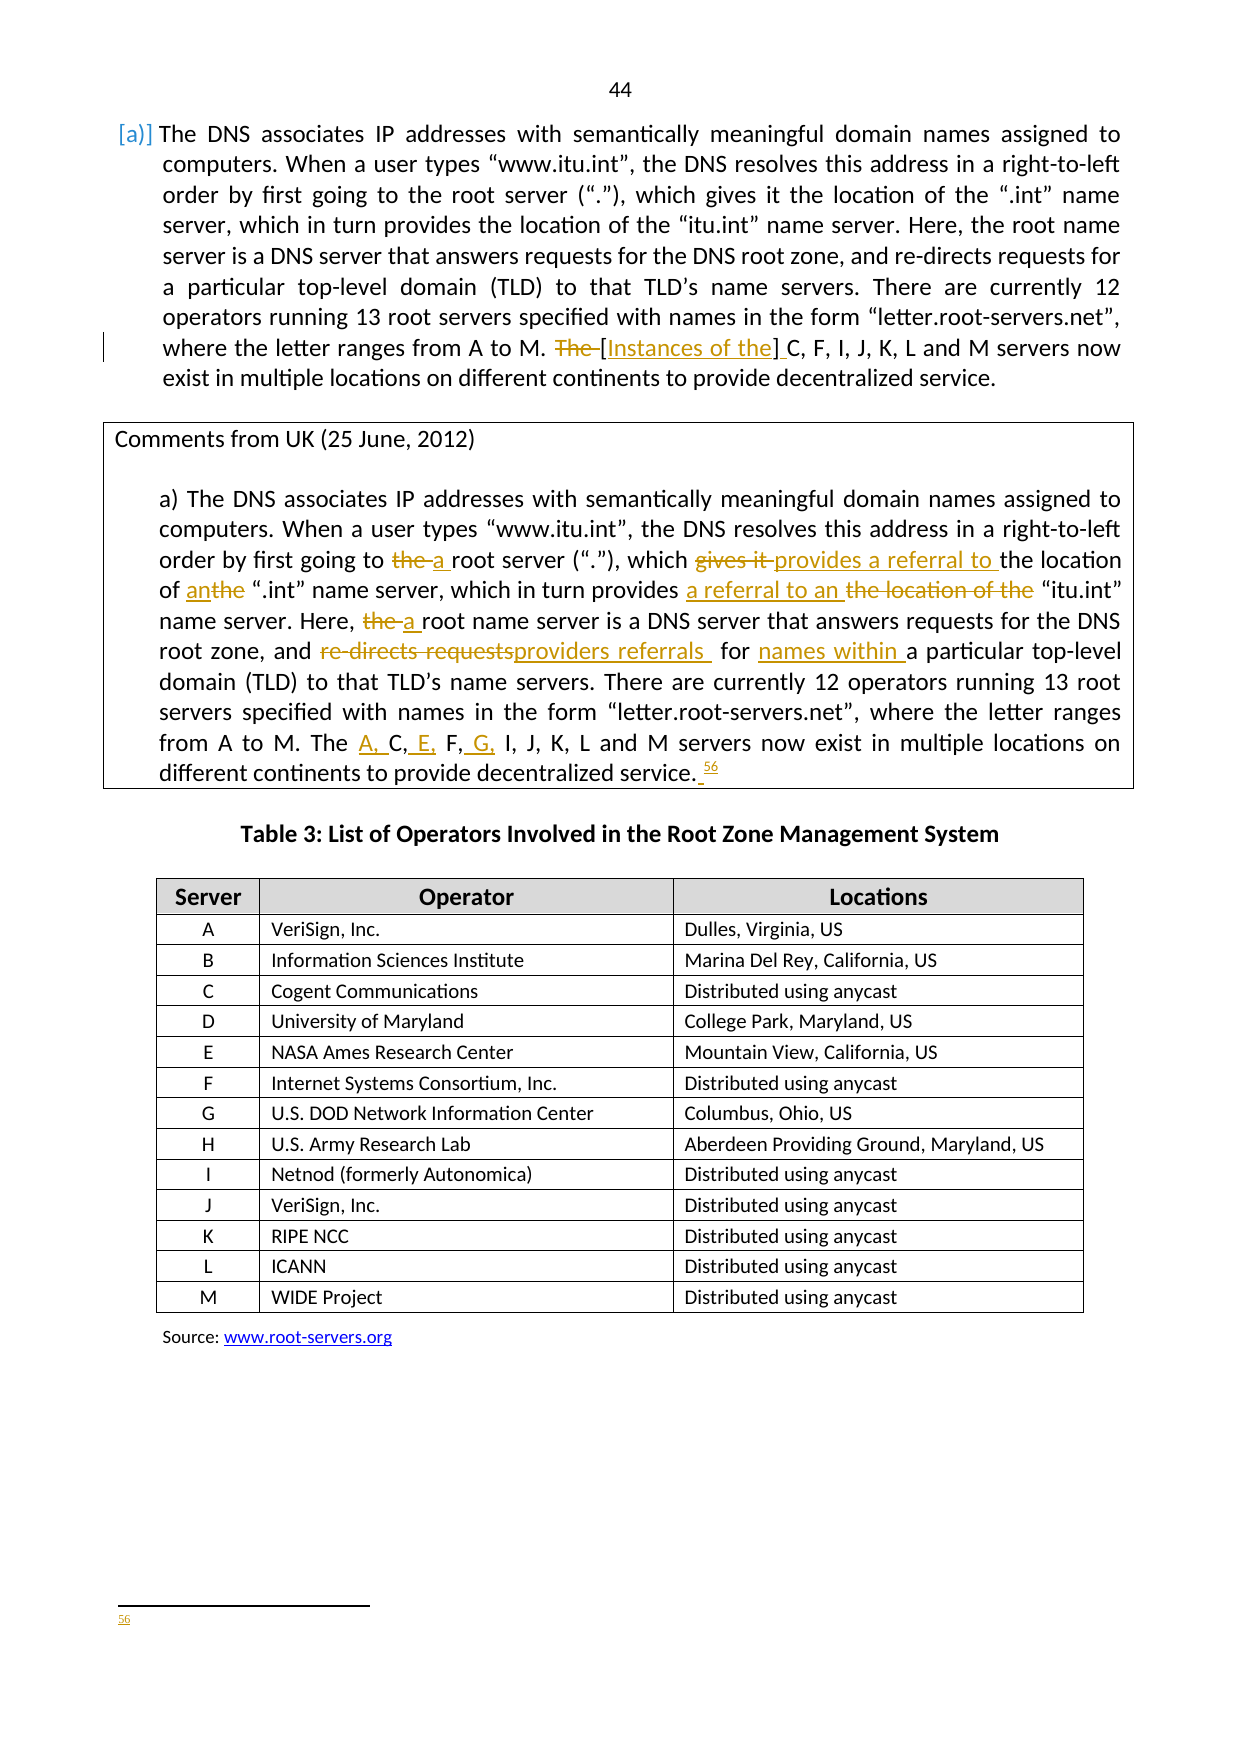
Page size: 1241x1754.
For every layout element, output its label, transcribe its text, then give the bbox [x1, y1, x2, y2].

table_cell G [157, 1098, 259, 1128]
table_cell H [157, 1129, 259, 1158]
table_cell Columbus, Ohio, US [674, 1098, 1083, 1128]
table_cell Distributed using anycast [674, 1282, 1083, 1312]
table_cell VeriSign, Inc. [260, 915, 673, 944]
table_cell Distributed using anycast [674, 1190, 1083, 1220]
table_header Operator [260, 879, 673, 913]
table_cell VeriSign, Inc. [260, 1190, 673, 1220]
table_cell J [157, 1190, 259, 1220]
table_cell B [157, 945, 259, 975]
table_cell A [157, 915, 259, 944]
table_cell L [157, 1251, 259, 1281]
table_cell Netnod (formerly Autonomica) [260, 1160, 673, 1189]
table_cell Distributed using anycast [674, 1160, 1083, 1189]
table_cell C [157, 976, 259, 1005]
table_cell Aberdeen Providing Ground, Maryland, US [674, 1129, 1083, 1158]
table_cell Distributed using anycast [674, 1068, 1083, 1097]
table_header Locations [674, 879, 1083, 913]
table_cell Mountain View, California, US [674, 1037, 1083, 1067]
table_cell U.S. Army Research Lab [260, 1129, 673, 1158]
table_header Server [157, 879, 259, 913]
list Source: www.root-servers.org [162, 1325, 1122, 1348]
table_header Comments from UK (25 June, 2012) a) The DNS associates IP addresses with semantically meaningful domain names assigned to computers. When a user types “www.itu.int”, the DNS resolves this address in a right-to-left order by first going to root server (“.”), which the location of “.int” name server, which in turn provides “itu.int” name server. Here, root name server is a DNS server that answers requests for the DNS root zone, and for a particular top-level domain (TLD) to that TLD’s name servers. There are currently 12 operators running 13 root servers specified with names in the form “letter.root-servers.net”, where the letter ranges from A to M. The C, F, I, J, K, L and M servers now exist in multiple locations on different continents to provide decentralized service. [104, 423, 1133, 788]
table_cell Marina Del Rey, California, US [674, 945, 1083, 975]
table_cell D [157, 1006, 259, 1036]
table_cell M [157, 1282, 259, 1312]
table_cell College Park, Maryland, US [674, 1006, 1083, 1036]
table_cell Information Sciences Institute [260, 945, 673, 975]
table_cell F [157, 1068, 259, 1097]
table_cell U.S. DOD Network Information Center [260, 1098, 673, 1128]
table_cell Dulles, Virginia, US [674, 915, 1083, 944]
text Table 3: List of Operators Involved in the Root Zone Management System [118, 818, 1122, 849]
table_cell NASA Ames Research Center [260, 1037, 673, 1067]
table_cell ICANN [260, 1251, 673, 1281]
table_cell Distributed using anycast [674, 976, 1083, 1005]
table_cell RIPE NCC [260, 1221, 673, 1250]
table_cell Distributed using anycast [674, 1251, 1083, 1281]
table_cell University of Maryland [260, 1006, 673, 1036]
table_cell I [157, 1160, 259, 1189]
table_cell Cogent Communications [260, 976, 673, 1005]
list The DNS associates IP addresses with semantically meaningful domain names assigned to computers. When a user types “www.itu.int”, the DNS resolves this address in a right-to-left order by first going to the root server (“.”), which gives it the location of the “.int” name server, which in turn provides the location of the “itu.int” name server. Here, the root name server is a DNS server that answers requests for the DNS root zone, and re-directs requests for a particular top-level domain (TLD) to that TLD’s name servers. There are currently 12 operators running 13 root servers specified with names in the form “letter.root-servers.net”, where the letter ranges from A to M. []C, F, I, J, K, L and M servers now exist in multiple locations on different continents to provide decentralized service. [118, 118, 1122, 393]
table_cell Distributed using anycast [674, 1221, 1083, 1250]
table_cell WIDE Project [260, 1282, 673, 1312]
table_cell Internet Systems Consortium, Inc. [260, 1068, 673, 1097]
table_cell E [157, 1037, 259, 1067]
table_cell K [157, 1221, 259, 1250]
